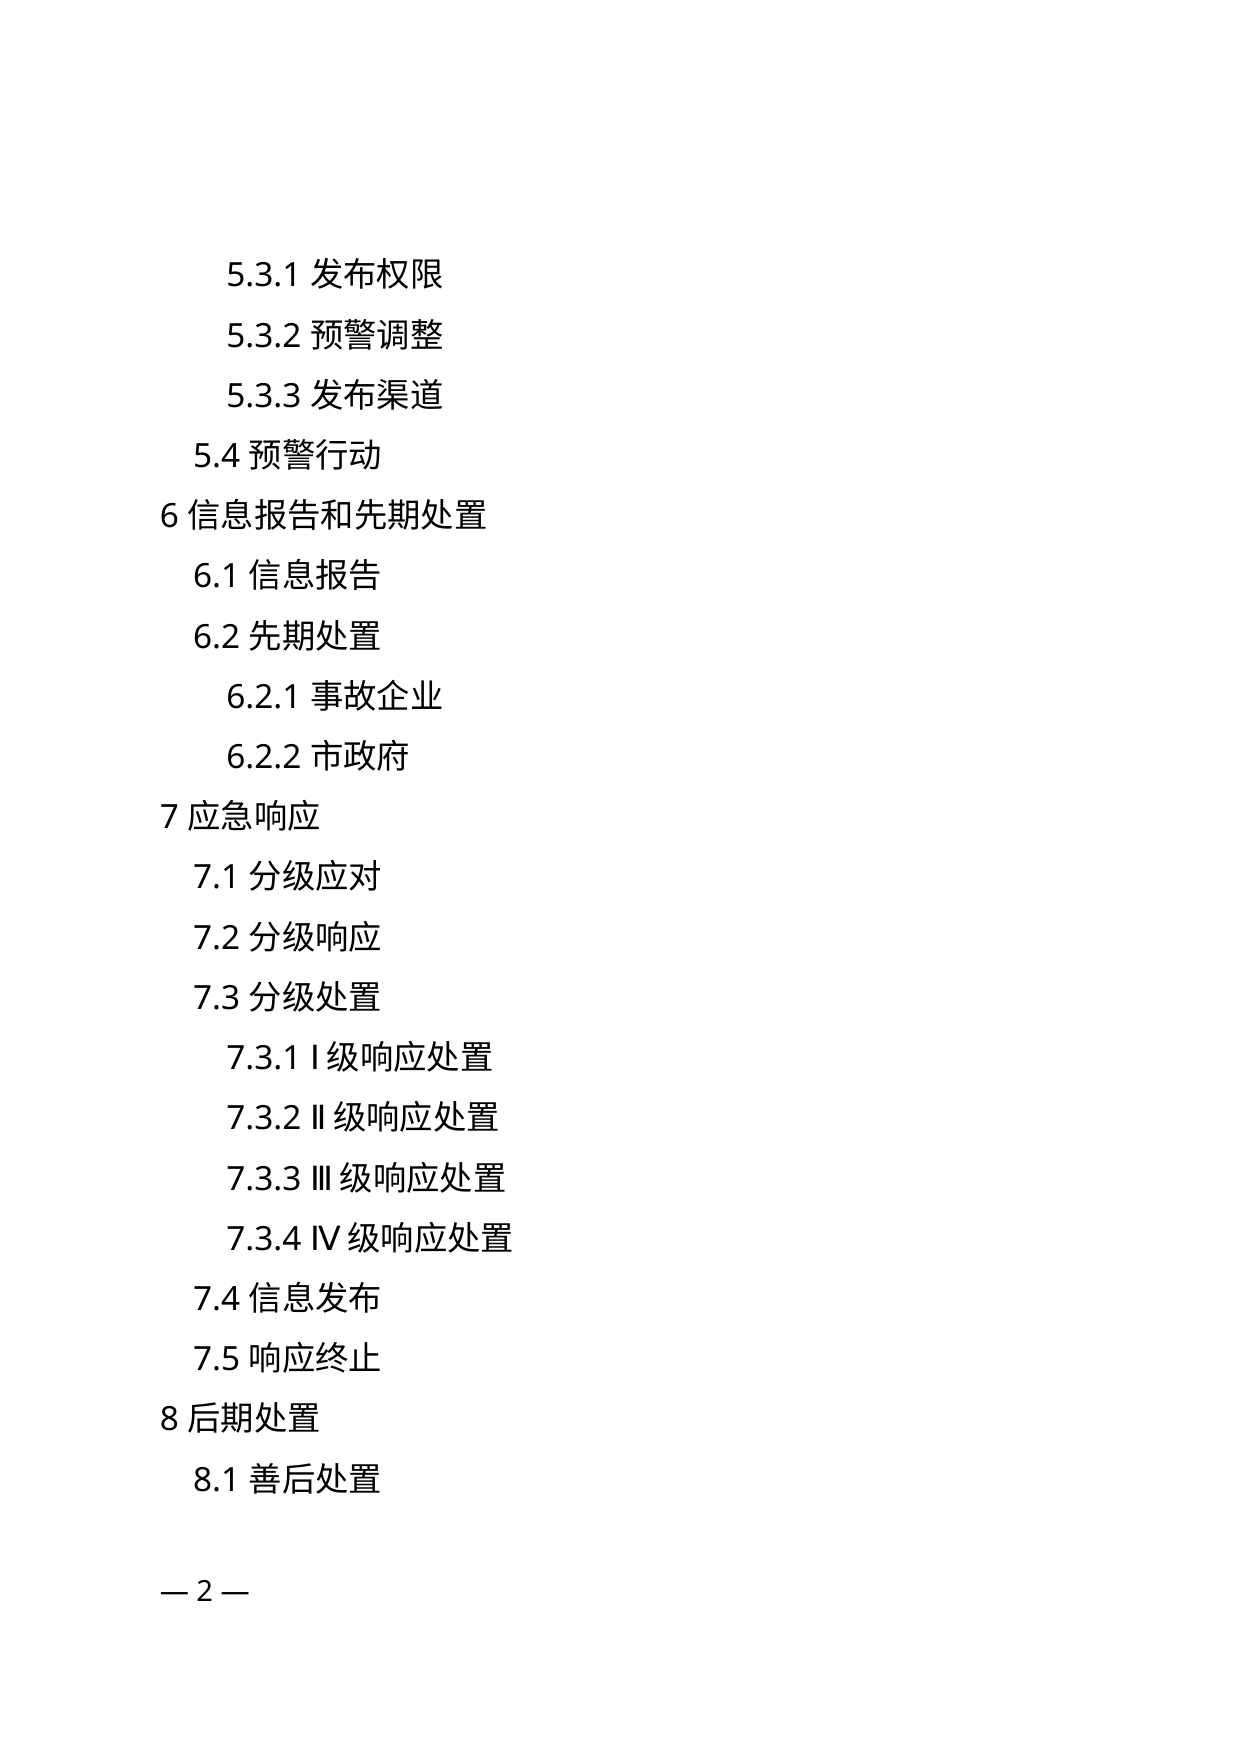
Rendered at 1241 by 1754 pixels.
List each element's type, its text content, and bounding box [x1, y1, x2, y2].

text 6.2.1 事故企业 [159, 660, 1081, 720]
text 7.3.3 Ⅲ级响应处置 [159, 1142, 1081, 1202]
text 5.4 预警行动 [159, 419, 1081, 479]
text 7.1 分级应对 [159, 841, 1081, 901]
text 7 应急响应 [159, 781, 1081, 841]
text 7.3.4 Ⅳ级响应处置 [159, 1202, 1081, 1262]
text 6.1 信息报告 [159, 540, 1081, 600]
text 5.3.1 发布权限 [159, 239, 1081, 299]
text 7.4 信息发布 [159, 1262, 1081, 1322]
text 7.3.1 Ⅰ级响应处置 [159, 1021, 1081, 1082]
text 6.2.2 市政府 [159, 720, 1081, 781]
text 6.2 先期处置 [159, 600, 1081, 660]
text 5.3.3 发布渠道 [159, 359, 1081, 419]
text 7.3 分级处置 [159, 961, 1081, 1021]
text 8.1 善后处置 [159, 1443, 1081, 1503]
text 7.5 响应终止 [159, 1322, 1081, 1383]
text 8 后期处置 [159, 1383, 1081, 1443]
text 7.3.2 Ⅱ级响应处置 [159, 1082, 1081, 1142]
text 5.3.2 预警调整 [159, 299, 1081, 359]
text 7.2 分级响应 [159, 901, 1081, 961]
text 6 信息报告和先期处置 [159, 479, 1081, 540]
